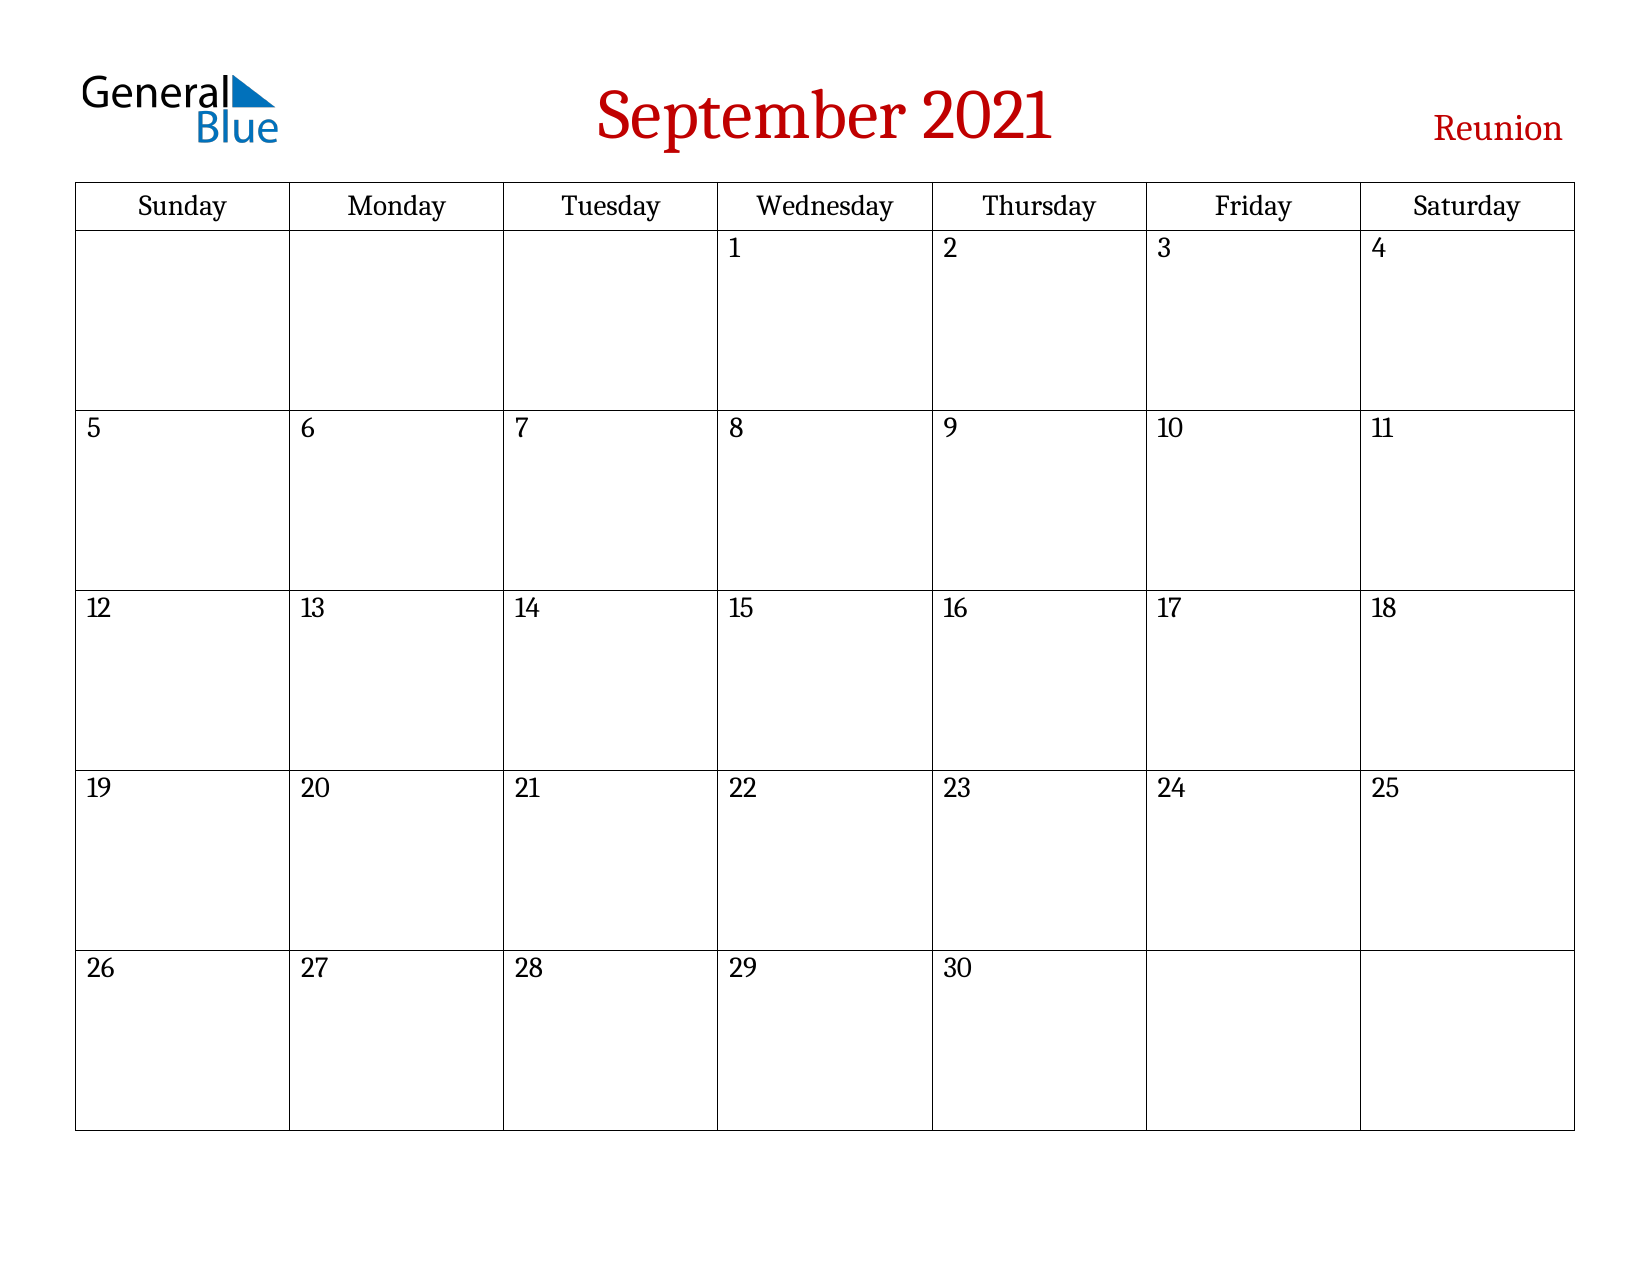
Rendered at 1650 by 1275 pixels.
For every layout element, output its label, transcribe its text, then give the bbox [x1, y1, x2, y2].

table_cell [76, 445, 289, 590]
table_cell [718, 805, 932, 950]
table_cell 12 [76, 591, 289, 625]
table_cell 3 [1147, 231, 1360, 264]
table_cell [76, 805, 289, 950]
table_cell 9 [933, 411, 1146, 444]
table_cell 22 [718, 771, 932, 805]
table_cell 30 [933, 951, 1146, 985]
table_cell Sunday [76, 183, 289, 230]
table_cell 20 [290, 771, 503, 805]
table_cell [76, 985, 289, 1130]
table_cell [1361, 265, 1574, 410]
table_cell 5 [76, 411, 289, 444]
table_cell [290, 265, 503, 410]
table_cell [933, 985, 1146, 1130]
table_cell Thursday [933, 183, 1146, 230]
table_header Reunion [1146, 75, 1574, 182]
table_cell 23 [933, 771, 1146, 805]
table_cell Monday [290, 183, 503, 230]
table_cell [1147, 805, 1360, 950]
table_cell 6 [290, 411, 503, 444]
table_cell 21 [504, 771, 717, 805]
table_cell [76, 265, 289, 410]
table_cell [1147, 625, 1360, 770]
table_cell [718, 445, 932, 590]
table_cell 19 [76, 771, 289, 805]
table_cell [933, 625, 1146, 770]
table_cell [1361, 805, 1574, 950]
table_cell [504, 625, 717, 770]
table_cell 16 [933, 591, 1146, 625]
table_cell [76, 231, 289, 264]
table_cell 14 [504, 591, 717, 625]
table_cell 29 [718, 951, 932, 985]
picture [82, 75, 278, 143]
table_cell [933, 805, 1146, 950]
table_cell 25 [1361, 771, 1574, 805]
table_cell [290, 805, 503, 950]
table_cell [1147, 445, 1360, 590]
table_cell [290, 445, 503, 590]
table_cell [504, 805, 717, 950]
table_cell 10 [1147, 411, 1360, 444]
table_header September 2021 [504, 75, 1146, 182]
table_cell [718, 265, 932, 410]
table_cell Tuesday [504, 183, 717, 230]
table_cell 27 [290, 951, 503, 985]
table_cell [504, 231, 717, 264]
table_cell [1147, 265, 1360, 410]
table_cell 1 [718, 231, 932, 264]
table_cell [718, 985, 932, 1130]
table_cell [1361, 445, 1574, 590]
table_cell 24 [1147, 771, 1360, 805]
table_cell [1147, 985, 1360, 1130]
table_cell 7 [504, 411, 717, 444]
table_cell [1147, 951, 1360, 985]
table_cell [504, 445, 717, 590]
table_cell 15 [718, 591, 932, 625]
table_cell 17 [1147, 591, 1360, 625]
table_cell [76, 625, 289, 770]
table_cell [718, 625, 932, 770]
table_cell 13 [290, 591, 503, 625]
table_cell Friday [1147, 183, 1360, 230]
table_cell 26 [76, 951, 289, 985]
table_cell [933, 445, 1146, 590]
table_cell [504, 265, 717, 410]
table_cell 4 [1361, 231, 1574, 264]
table_cell [504, 985, 717, 1130]
table_cell 2 [933, 231, 1146, 264]
table_cell [290, 231, 503, 264]
table_cell 28 [504, 951, 717, 985]
table_cell 8 [718, 411, 932, 444]
table_cell Saturday [1361, 183, 1574, 230]
table_cell 18 [1361, 591, 1574, 625]
table_cell [1361, 951, 1574, 985]
table_cell [1361, 625, 1574, 770]
table_cell 11 [1361, 411, 1574, 444]
table_cell [933, 265, 1146, 410]
table_cell [1361, 985, 1574, 1130]
table_cell Wednesday [718, 183, 932, 230]
table_cell [290, 625, 503, 770]
table_header [76, 75, 503, 182]
table_cell [290, 985, 503, 1130]
